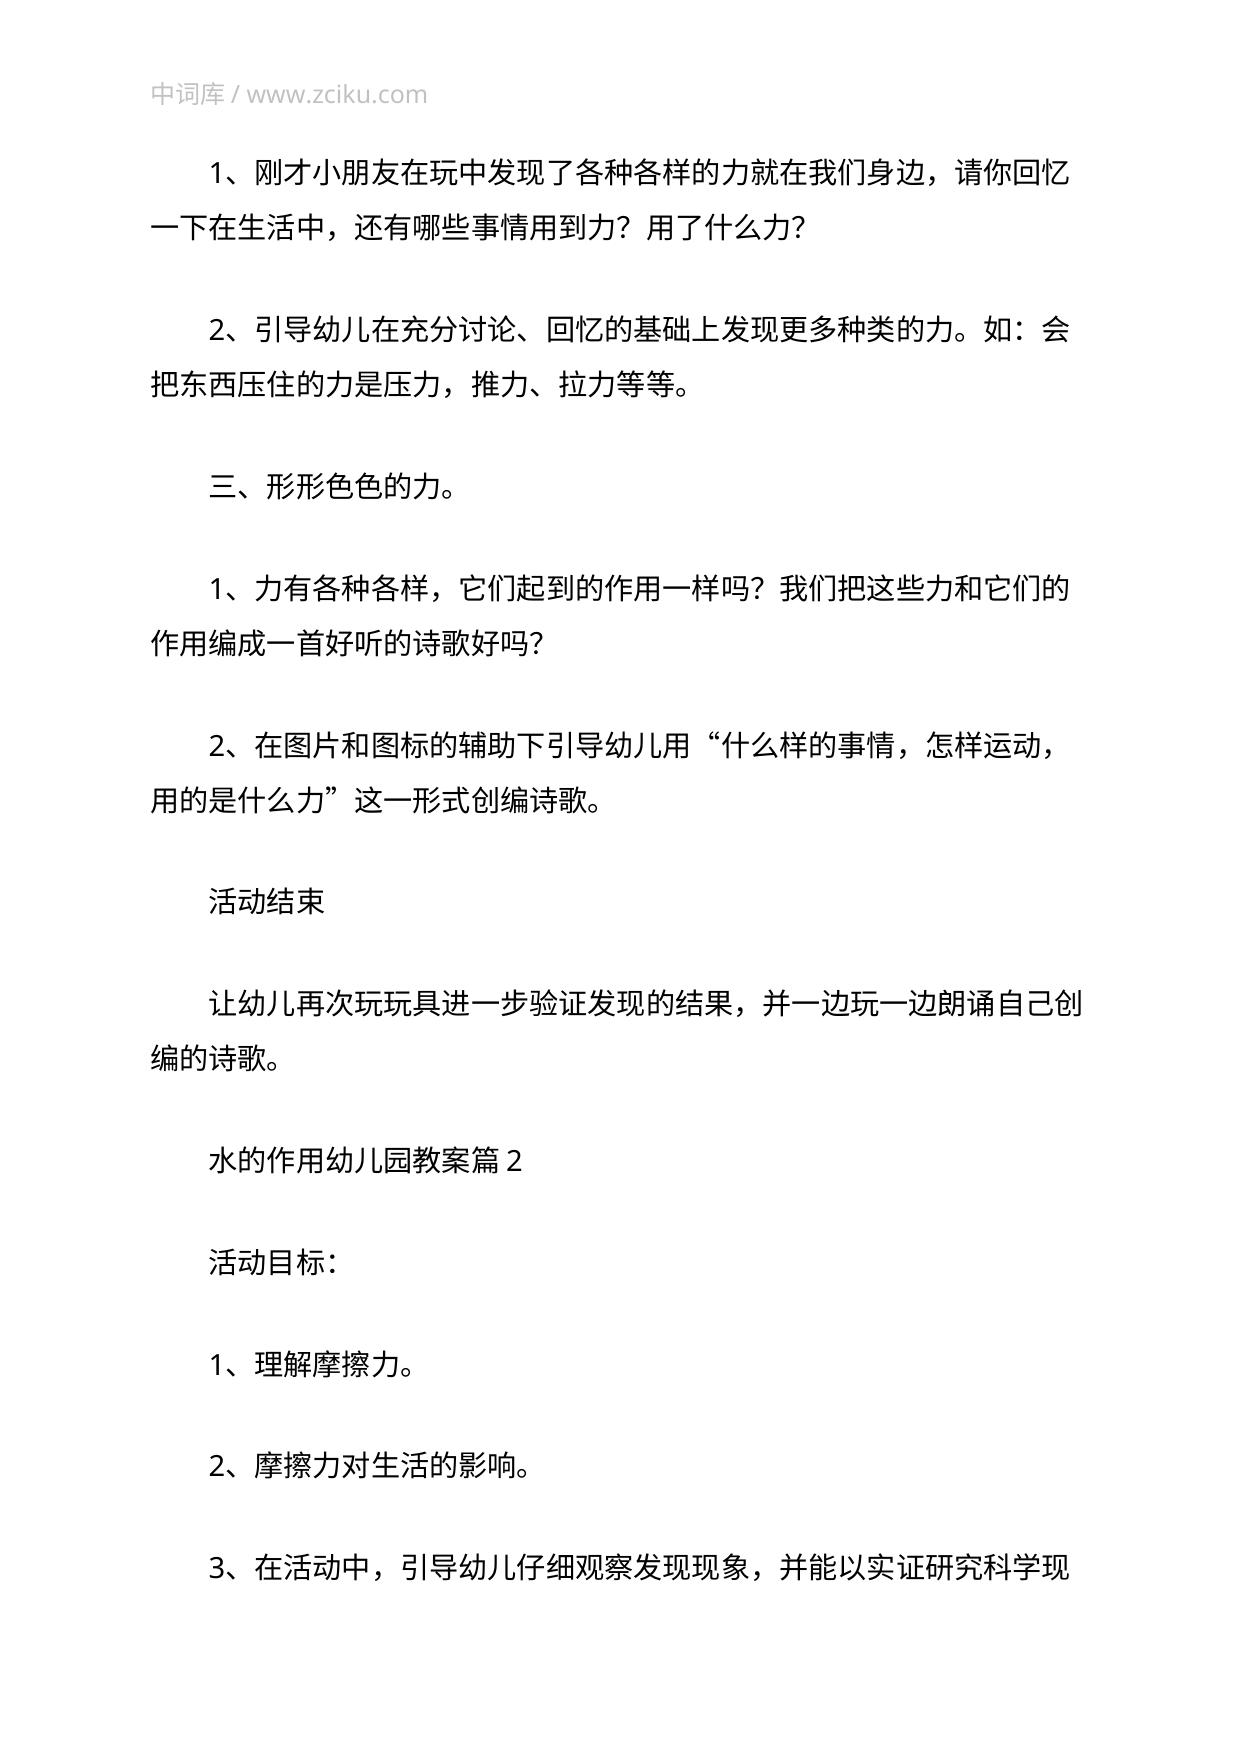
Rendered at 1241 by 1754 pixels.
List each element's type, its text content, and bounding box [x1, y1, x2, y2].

text 活动结束 [150, 879, 1090, 921]
text 1、力有各种各样，它们起到的作用一样吗？我们把这些力和它们的作用编成一首好听的诗歌好吗？ [150, 565, 1090, 663]
text 2、摩擦力对生活的影响。 [150, 1443, 1090, 1485]
text 2、引导幼儿在充分讨论、回忆的基础上发现更多种类的力。如：会把东西压住的力是压力，推力、拉力等等。 [150, 307, 1090, 404]
text 让幼儿再次玩玩具进一步验证发现的结果，并一边玩一边朗诵自己创编的诗歌。 [150, 981, 1090, 1078]
text 2、在图片和图标的辅助下引导幼儿用“什么样的事情，怎样运动，用的是什么力”这一形式创编诗歌。 [150, 722, 1090, 819]
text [150, 1545, 1090, 1587]
text 水的作用幼儿园教案篇2 [150, 1137, 1090, 1180]
text 三、形形色色的力。 [150, 463, 1090, 506]
text 1、理解摩擦力。 [150, 1341, 1090, 1383]
text 活动目标： [150, 1239, 1090, 1282]
text 1、刚才小朋友在玩中发现了各种各样的力就在我们身边，请你回忆一下在生活中，还有哪些事情用到力？用了什么力？ [150, 150, 1090, 247]
